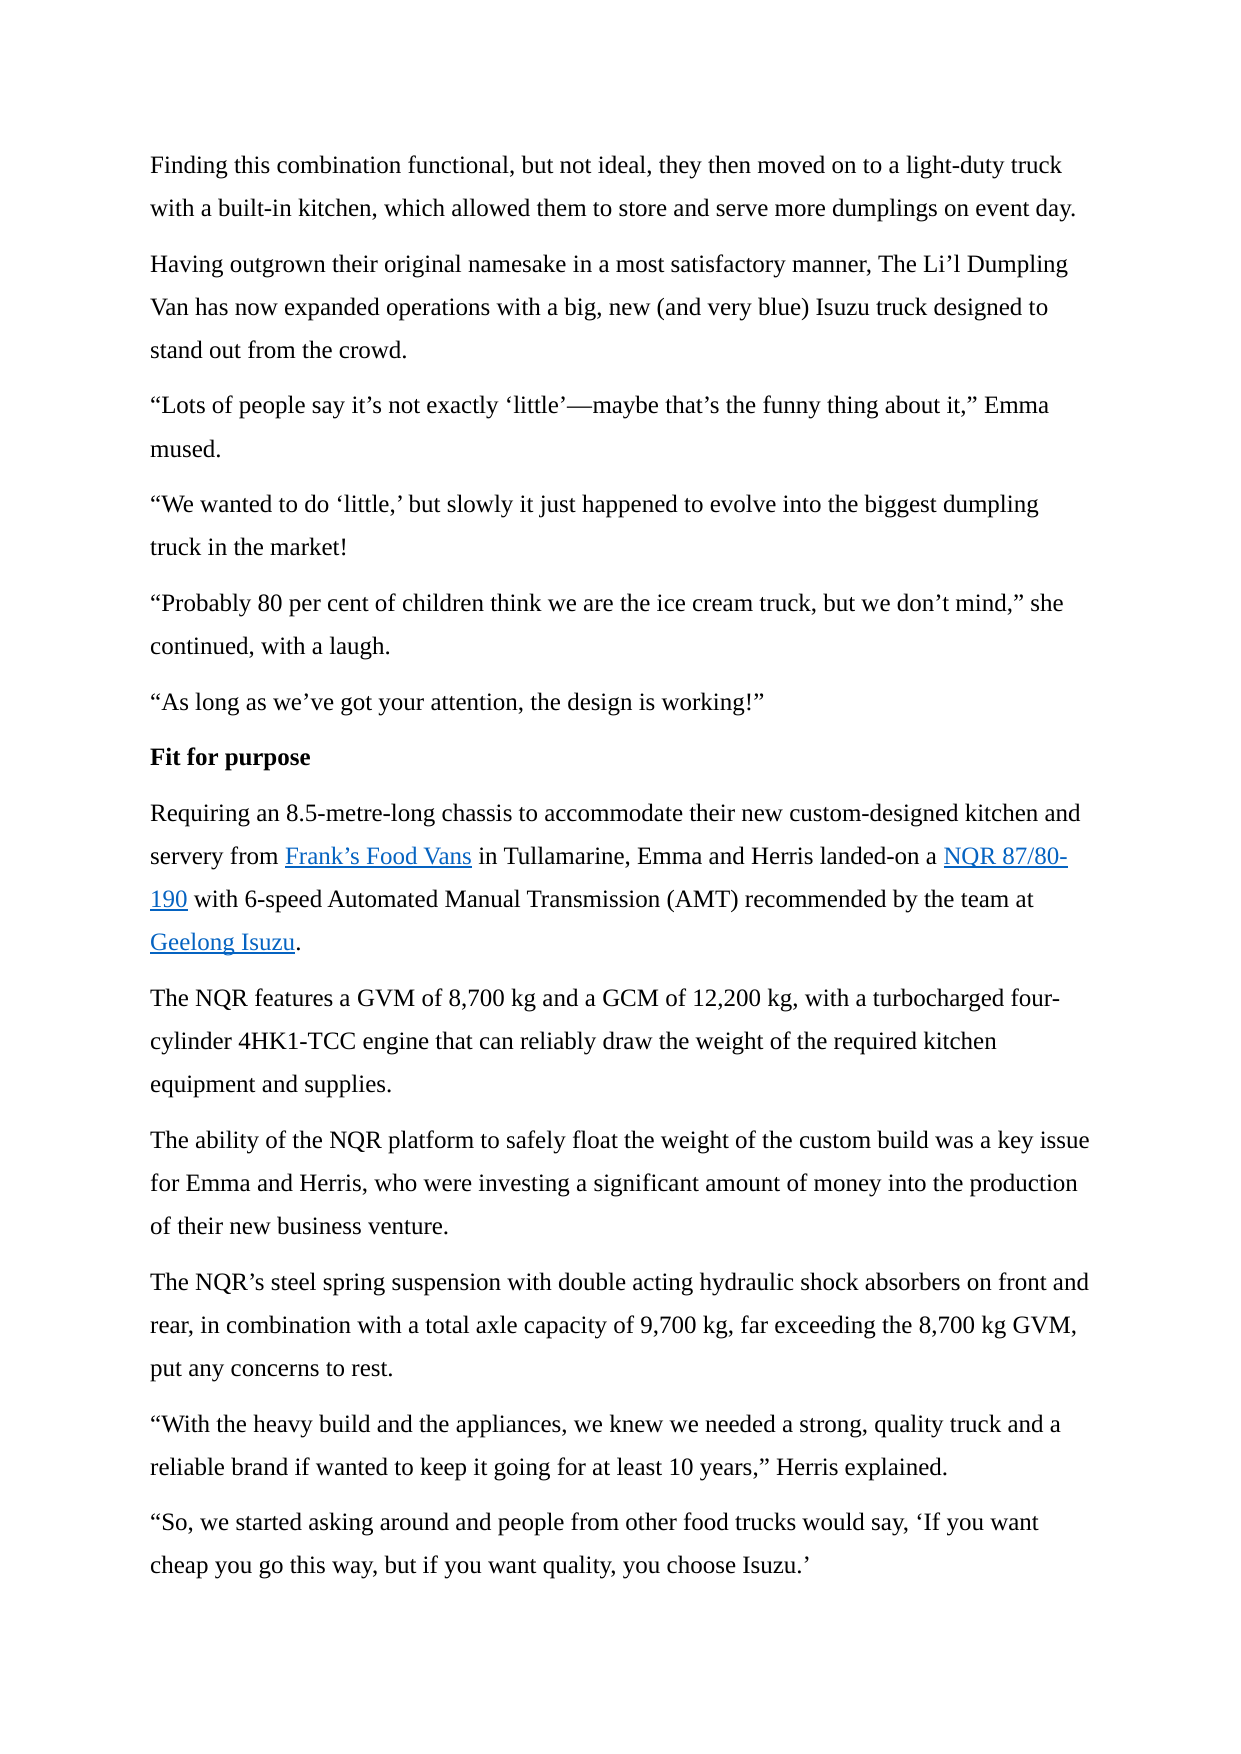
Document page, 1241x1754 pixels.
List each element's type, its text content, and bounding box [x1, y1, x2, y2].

text Finding this combination functional, but not ideal, they then moved on to a light-duty truck with a built-in kitchen, which allowed them to store and serve more dumplings on event day. [150, 150, 1090, 222]
text The NQR features a GVM of 8,700 kg and a GCM of 12,200 kg, with a turbocharged four-cylinder 4HK1-TCC engine that can reliably draw the weight of the required kitchen equipment and supplies. [150, 983, 1090, 1098]
text Having outgrown their original namesake in a most satisfactory manner, The Li’l Dumpling Van has now expanded operations with a big, new (and very blue) Isuzu truck designed to stand out from the crowd. [150, 249, 1090, 364]
text “With the heavy build and the appliances, we knew we needed a strong, quality truck and a reliable brand if wanted to keep it going for at least 10 years,” Herris explained. [150, 1409, 1090, 1481]
text “We wanted to do ‘little,’ but slowly it just happened to evolve into the biggest dumpling truck in the market! [150, 489, 1090, 561]
text “Lots of people say it’s not exactly ‘little’—maybe that’s the funny thing about it,” Emma mused. [150, 391, 1090, 462]
text “Probably 80 per cent of children think we are the ice cream truck, but we don’t mind,” she continued, with a laugh. [150, 588, 1090, 660]
text Requiring an 8.5-metre-long chassis to accommodate their new custom-designed kitchen and servery from Frank’s Food Vans in Tullamarine, Emma and Herris landed-on a NQR 87/80-190 with 6-speed Automated Manual Transmission (AMT) recommended by the team at Geelong Isuzu. [150, 798, 1090, 956]
text The ability of the NQR platform to safely float the weight of the custom build was a key issue for Emma and Herris, who were investing a significant amount of money into the production of their new business venture. [150, 1125, 1090, 1240]
text Fit for purpose [150, 742, 1090, 771]
text The NQR’s steel spring suspension with double acting hydraulic shock absorbers on front and rear, in combination with a total axle capacity of 9,700 kg, far exceeding the 8,700 kg GVM, put any concerns to rest. [150, 1267, 1090, 1382]
text “As long as we’ve got your attention, the design is working!” [150, 687, 1090, 716]
text “So, we started asking around and people from other food trucks would say, ‘If you want cheap you go this way, but if you want quality, you choose Isuzu.’ [150, 1507, 1090, 1579]
